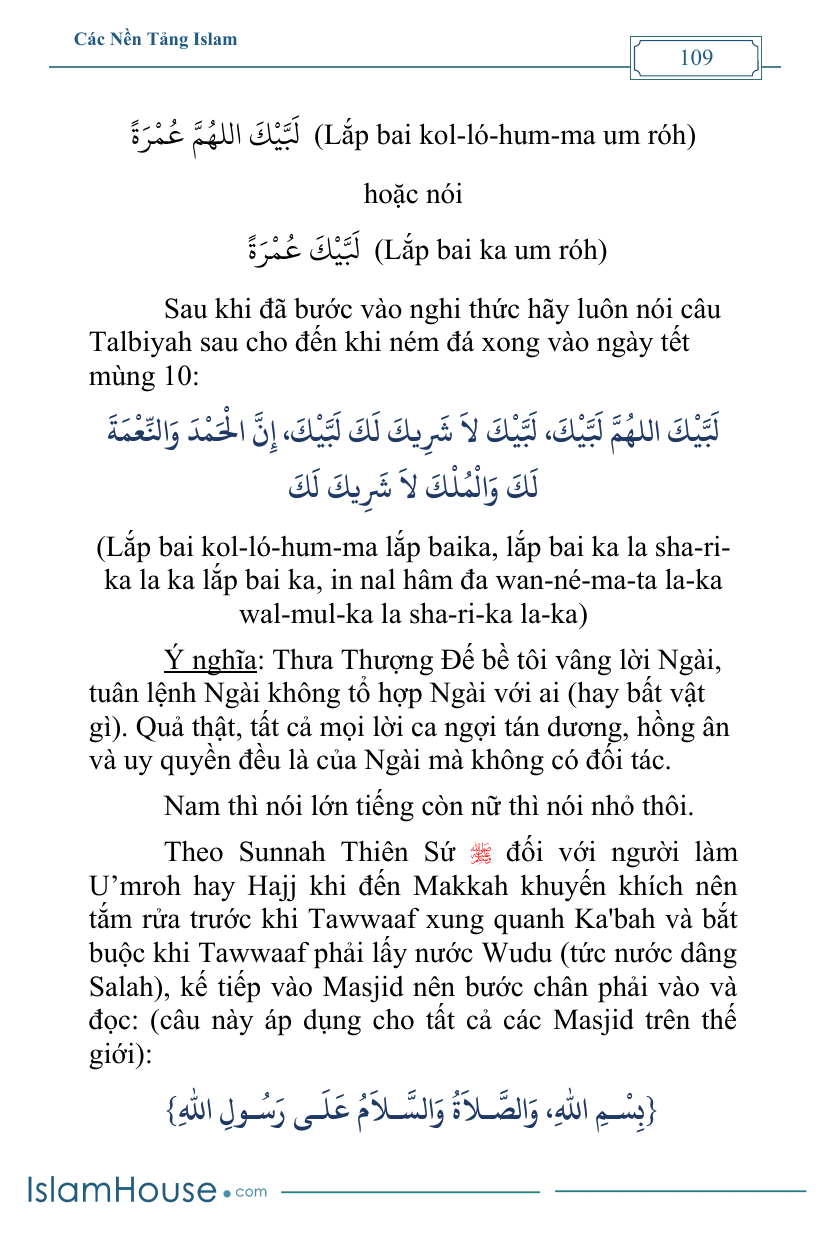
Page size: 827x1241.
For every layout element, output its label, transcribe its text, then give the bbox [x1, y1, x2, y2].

text لَبَّيْكَ اللهُمَّ لَبَّيْكَ، لَبَّيْكَ لاَ شَرِيكَ لَكَ لَبَّيْكَ، إِنَّ الْحَمْدَ وَالنِّعْمَةَ لَكَ وَالْمُلْكَ لاَ شَرِيكَ لَكَ [89, 404, 738, 516]
picture [20, 1171, 541, 1209]
text {بِسْـمِ اللهِ، وَالصَّـلاَةُ وَالسَّـلاَمُ عَلَـى رَسُـولِ اللهِ} [89, 1082, 738, 1138]
text لَبَّيْكَ اللهُمَّ عُمْرَةً (Lắp bai kol-ló-hum-ma um róh) [89, 107, 738, 163]
text (Lắp bai kol-ló-hum-ma lắp baika, lắp bai ka la sha-ri-ka la ka lắp bai ka, in nal hâm đa wan-né-ma-ta la-ka wal-mul-ka la sha-ri-ka la-ka) [89, 529, 738, 629]
text Theo Sunnah Thiên Sứ đối với người làm U’mroh hay Hajj khi đến Makkah khuyến khích nên tắm rửa trước khi Tawwaaf xung quanh Ka'bah và bắt buộc khi Tawwaaf phải lấy nước Wudu (tức nước dâng Salah), kế tiếp vào Masjid nên bước chân phải vào và đọc: (câu này áp dụng cho tất cả các Masjid trên thế giới): [89, 834, 738, 1069]
text Nam thì nói lớn tiếng còn nữ thì nói nhỏ thôi. [89, 788, 738, 822]
text Sau khi đã bước vào nghi thức hãy luôn nói câu Talbiyah sau cho đến khi ném đá xong vào ngày tết mùng 10: [89, 291, 738, 391]
picture [548, 1170, 807, 1208]
text لَبَّيْكَ عُمْرَةً (Lắp bai ka um róh) [89, 222, 738, 278]
text hoặc nói [89, 176, 738, 209]
text Ý nghĩa: Thưa Thượng Đế bề tôi vâng lời Ngài, tuân lệnh Ngài không tổ hợp Ngài với ai (hay bất vật gì). Quả thật, tất cả mọi lời ca ngợi tán dương, hồng ân và uy quyền đều là của Ngài mà không có đối tác. [89, 642, 738, 776]
